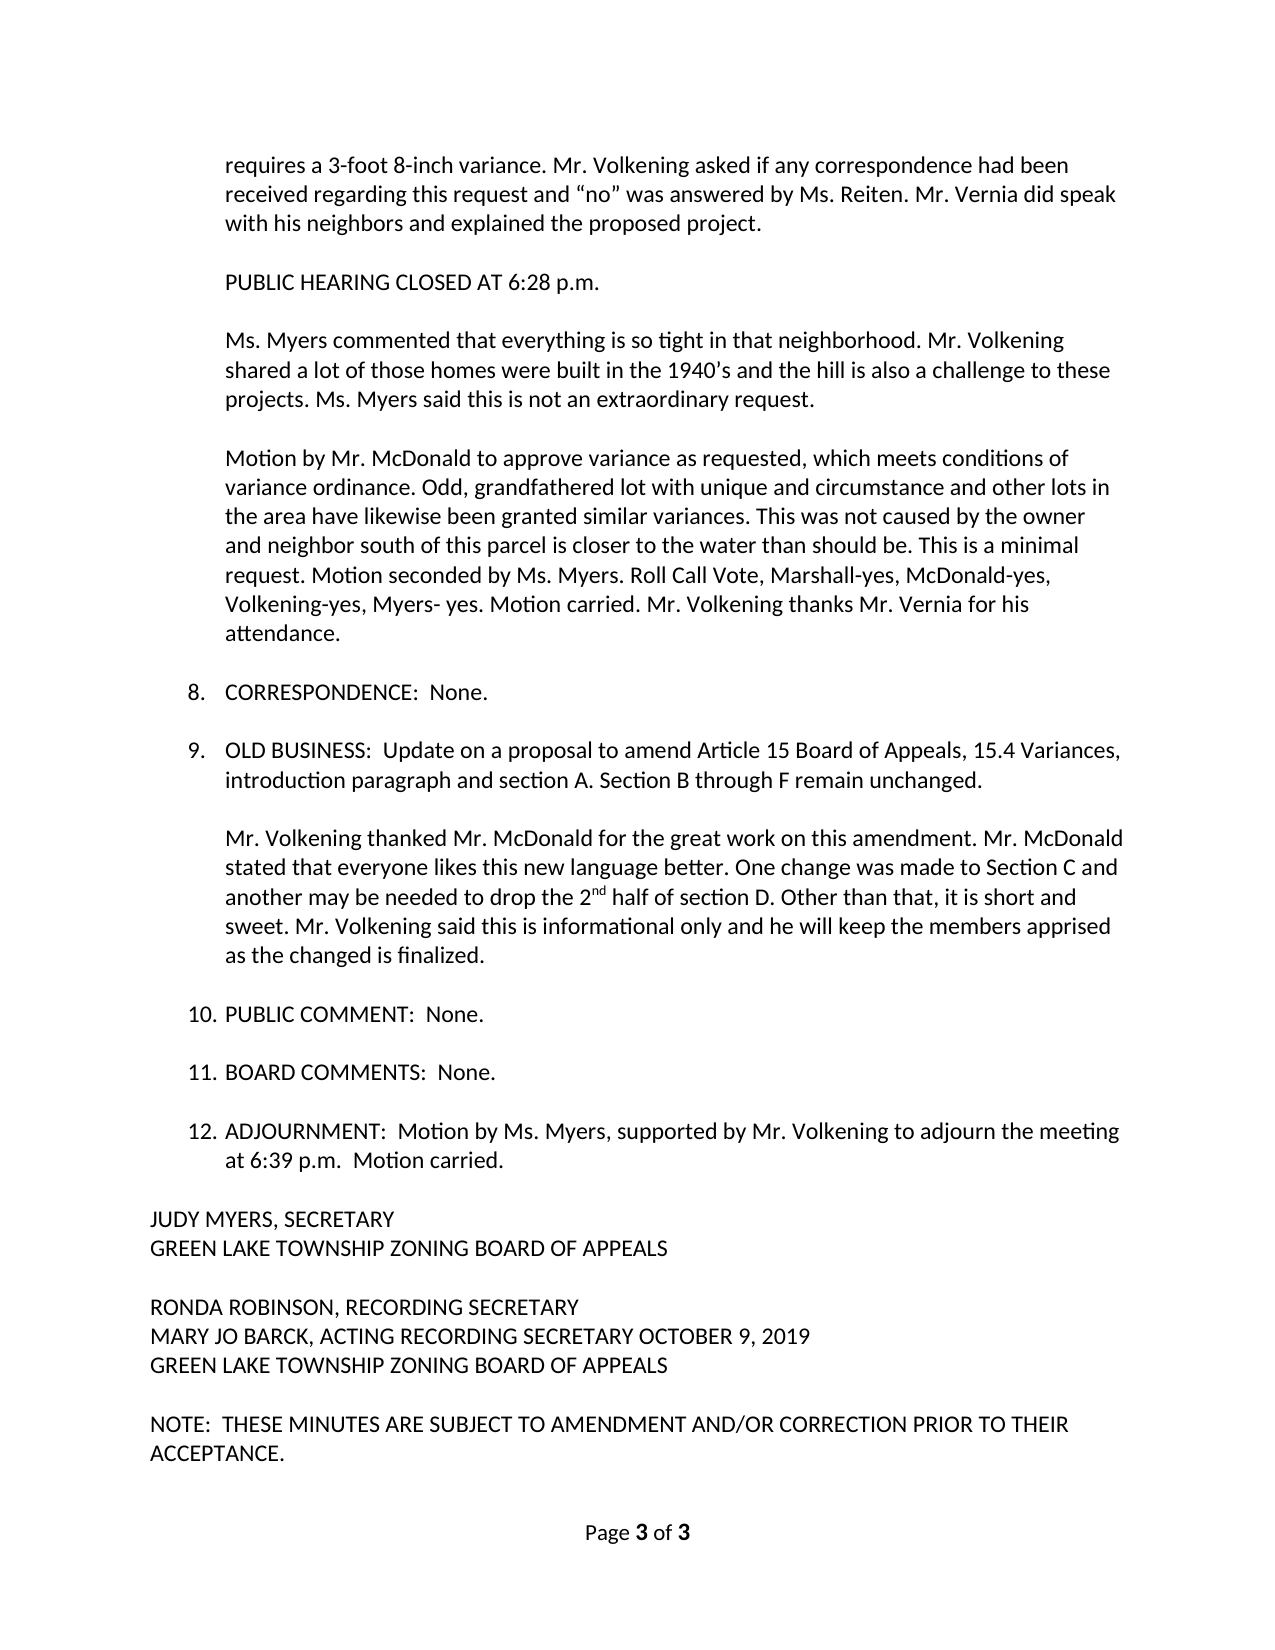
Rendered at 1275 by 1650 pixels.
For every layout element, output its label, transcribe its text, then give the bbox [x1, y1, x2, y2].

text JUDY MYERS, SECRETARY [150, 1204, 1125, 1233]
text NOTE: THESE MINUTES ARE SUBJECT TO AMENDMENT AND/OR CORRECTION PRIOR TO THEIR ACCEPTANCE. [150, 1409, 1125, 1467]
list BOARD COMMENTS: None. [187, 1057, 1125, 1087]
list PUBLIC HEARING CLOSED AT 6:28 p.m. [225, 267, 1125, 296]
list Ms. Myers commented that everything is so tight in that neighborhood. Mr. Volkening shared a lot of those homes were built in the 1940’s and the hill is also a challenge to these projects. Ms. Myers said this is not an extraordinary request. [225, 326, 1125, 413]
list Motion by Mr. McDonald to approve variance as requested, which meets conditions of variance ordinance. Odd, grandfathered lot with unique and circumstance and other lots in the area have likewise been granted similar variances. This was not caused by the owner and neighbor south of this parcel is closer to the water than should be. This is a minimal request. Motion seconded by Ms. Myers. Roll Call Vote, Marshall-yes, McDonald-yes, Volkening-yes, Myers- yes. Motion carried. Mr. Volkening thanks Mr. Vernia for his attendance. [225, 443, 1125, 648]
list OLD BUSINESS: Update on a proposal to amend Article 15 Board of Appeals, 15.4 Variances, introduction paragraph and section A. Section B through F remain unchanged. [187, 735, 1125, 794]
text Mr. Volkening thanked Mr. McDonald for the great work on this amendment. Mr. McDonald stated that everyone likes this new language better. One change was made to Section C and another may be needed to drop the 2nd half of section D. Other than that, it is short and sweet. Mr. Volkening said this is informational only and he will keep the members apprised as the changed is finalized. [225, 823, 1125, 969]
list ADJOURNMENT: Motion by Ms. Myers, supported by Mr. Volkening to adjourn the meeting at 6:39 p.m. Motion carried. [187, 1116, 1125, 1174]
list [225, 150, 1125, 238]
text GREEN LAKE TOWNSHIP ZONING BOARD OF APPEALS [150, 1233, 1125, 1262]
list CORRESPONDENCE: None. [187, 677, 1125, 706]
text GREEN LAKE TOWNSHIP ZONING BOARD OF APPEALS [150, 1350, 1125, 1379]
list PUBLIC COMMENT: None. [187, 999, 1125, 1028]
text RONDA ROBINSON, RECORDING SECRETARY [150, 1292, 1125, 1321]
text MARY JO BARCK, ACTING RECORDING SECRETARY OCTOBER 9, 2019 [150, 1321, 1125, 1350]
